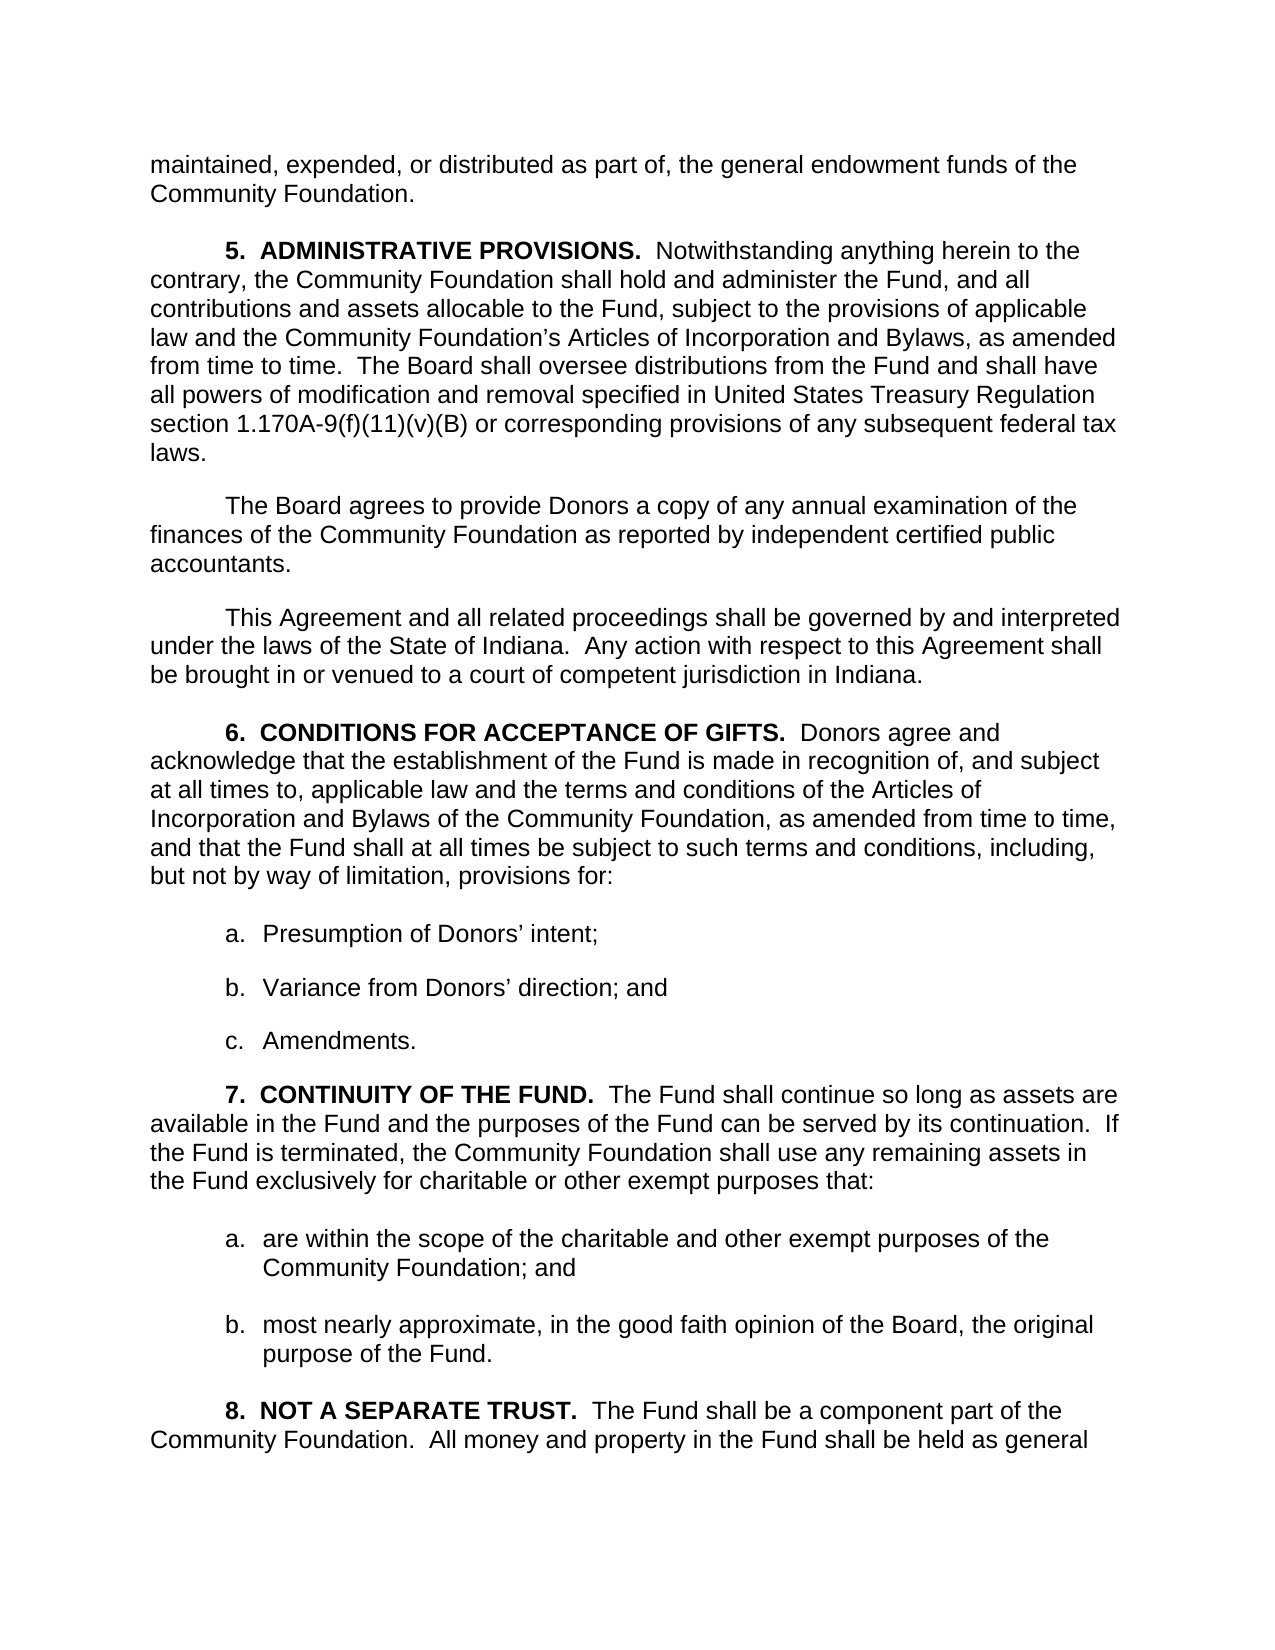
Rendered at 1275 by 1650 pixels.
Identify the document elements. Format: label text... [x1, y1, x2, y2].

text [150, 150, 1125, 207]
text b. Variance from Donors’ direction; and [225, 972, 1125, 1001]
text a. are within the scope of the charitable and other exempt purposes of the Community Foundation; and [225, 1224, 1125, 1281]
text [150, 1396, 1125, 1454]
text The Board agrees to provide Donors a copy of any annual examination of the finances of the Community Foundation as reported by independent certified public accountants. [150, 491, 1125, 577]
text 5. ADMINISTRATIVE PROVISIONS. Notwithstanding anything herein to the contrary, the Community Foundation shall hold and administer the Fund, and all contributions and assets allocable to the Fund, subject to the provisions of applicable law and the Community Foundation’s Articles of Incorporation and Bylaws, as amended from time to time. The Board shall oversee distributions from the Fund and shall have all powers of modification and removal specified in United States Treasury Regulation section 1.170A-9(f)(11)(v)(B) or corresponding provisions of any subsequent federal tax laws. [150, 236, 1125, 466]
text This Agreement and all related proceedings shall be governed by and interpreted under the laws of the State of Indiana. Any action with respect to this Agreement shall be brought in or venued to a court of competent jurisdiction in Indiana. [150, 602, 1125, 689]
text b. most nearly approximate, in the good faith opinion of the Board, the original purpose of the Fund. [225, 1310, 1125, 1367]
text a. Presumption of Donors’ intent; [225, 919, 1125, 947]
text c. Amendments. [225, 1026, 1125, 1055]
text 7. CONTINUITY OF THE FUND. The Fund shall continue so long as assets are available in the Fund and the purposes of the Fund can be served by its continuation. If the Fund is terminated, the Community Foundation shall use any remaining assets in the Fund exclusively for charitable or other exempt purposes that: [150, 1080, 1125, 1195]
text 6. CONDITIONS FOR ACCEPTANCE OF GIFTS. Donors agree and acknowledge that the establishment of the Fund is made in recognition of, and subject at all times to, applicable law and the terms and conditions of the Articles of Incorporation and Bylaws of the Community Foundation, as amended from time to time, and that the Fund shall at all times be subject to such terms and conditions, including, but not by way of limitation, provisions for: [150, 717, 1125, 890]
